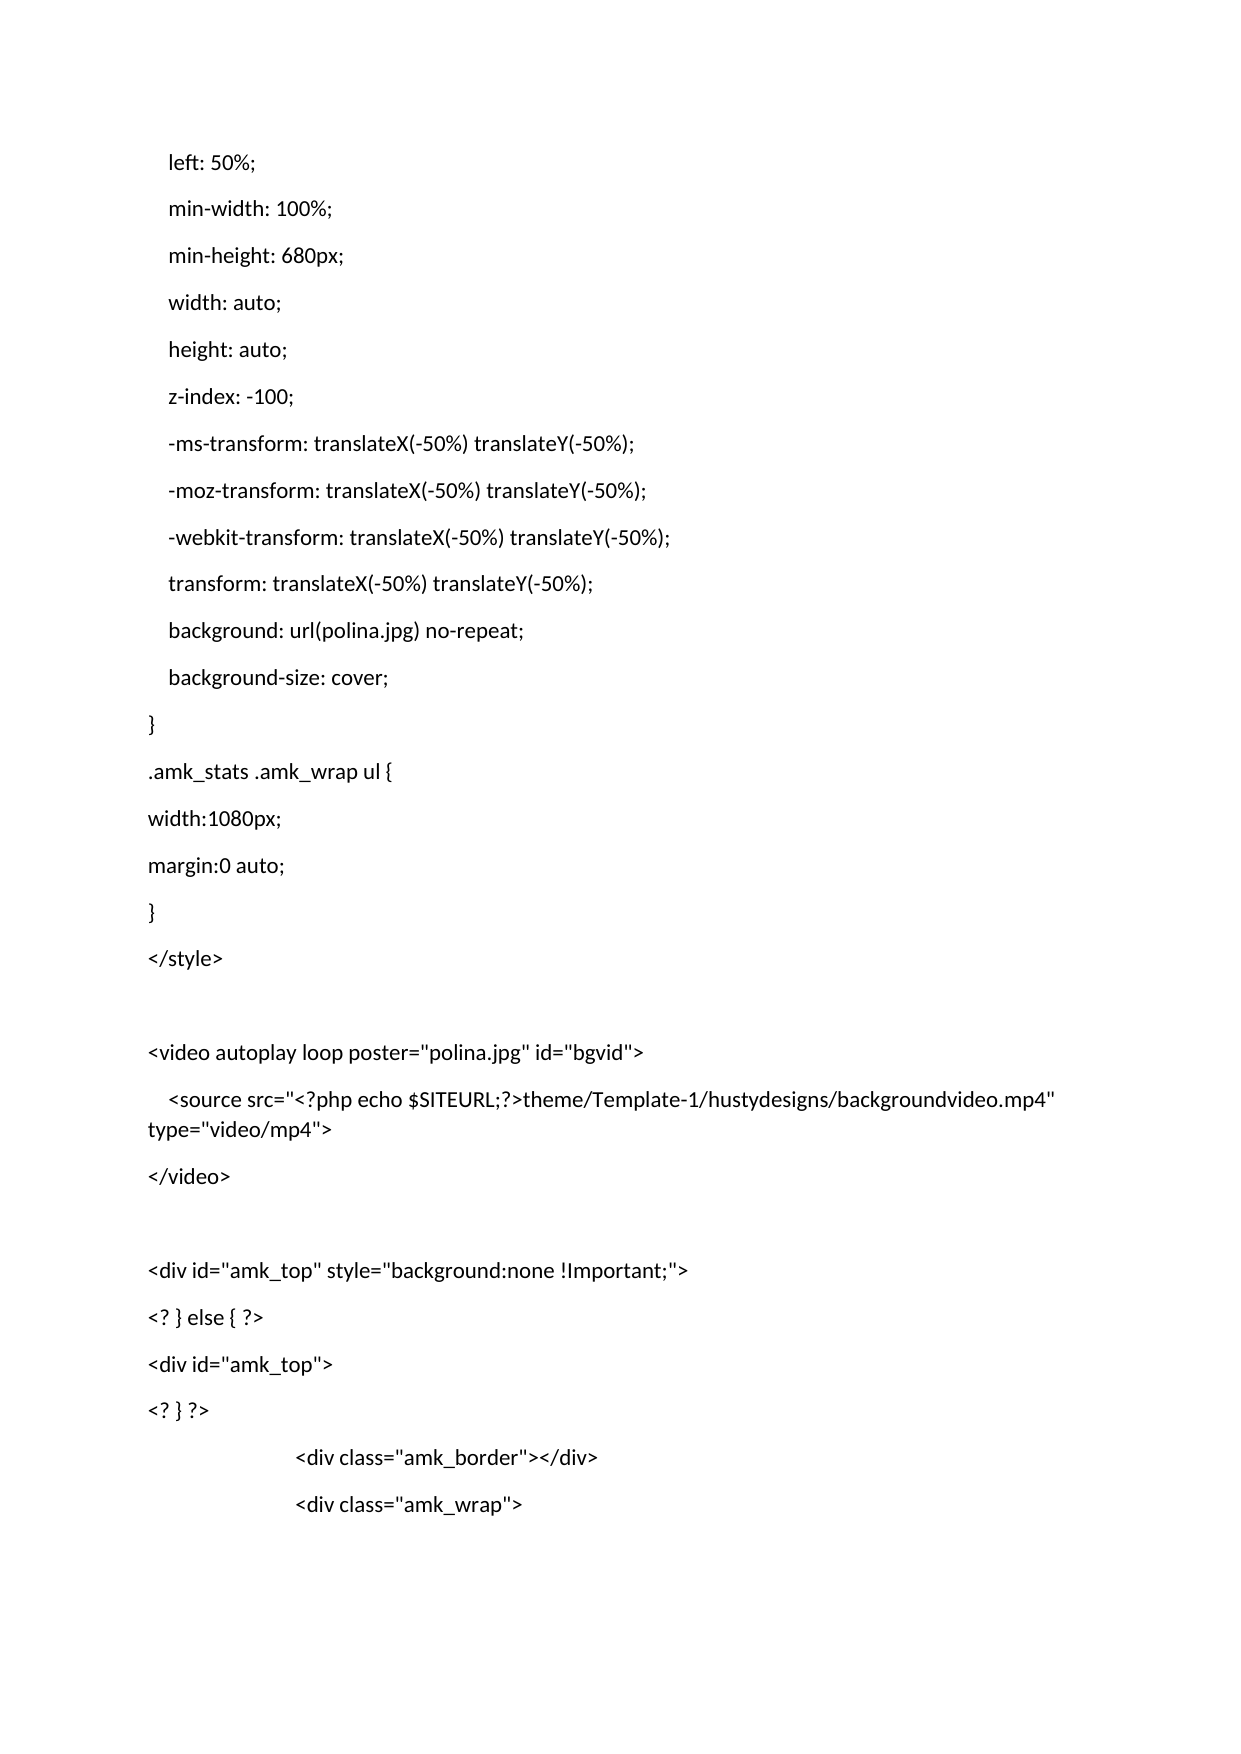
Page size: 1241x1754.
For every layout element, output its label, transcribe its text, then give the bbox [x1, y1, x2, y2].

text <? } ?> [148, 1397, 1093, 1424]
text .amk_stats .amk_wrap ul { [148, 757, 1093, 785]
text </video> [148, 1162, 1093, 1190]
text min-height: 680px; [148, 241, 1093, 269]
text transform: translateX(-50%) translateY(-50%); [148, 569, 1093, 597]
text width: auto; [148, 288, 1093, 316]
text z-index: -100; [148, 382, 1093, 410]
text min-width: 100%; [148, 194, 1093, 222]
text </style> [148, 944, 1093, 972]
text -webkit-transform: translateX(-50%) translateY(-50%); [148, 523, 1093, 551]
text -ms-transform: translateX(-50%) translateY(-50%); [148, 429, 1093, 457]
text <div class="amk_border"></div> [148, 1443, 1093, 1471]
text <source src="<?php echo $SITEURL;?>theme/Template-1/hustydesigns/backgroundvideo.mp4" type="video/mp4"> [148, 1085, 1093, 1143]
text background-size: cover; [148, 663, 1093, 691]
text <div class="amk_wrap"> [148, 1490, 1093, 1518]
text margin:0 auto; [148, 851, 1093, 879]
text height: auto; [148, 335, 1093, 363]
text width:1080px; [148, 804, 1093, 832]
text } [148, 710, 1093, 738]
text left: 50%; [148, 148, 1093, 176]
text <? } else { ?> [148, 1303, 1093, 1331]
text <div id="amk_top" style="background:none !Important;"> [148, 1256, 1093, 1284]
text <div id="amk_top"> [148, 1350, 1093, 1378]
text -moz-transform: translateX(-50%) translateY(-50%); [148, 476, 1093, 504]
text } [148, 898, 1093, 926]
text <video autoplay loop poster="polina.jpg" id="bgvid"> [148, 1038, 1093, 1066]
text background: url(polina.jpg) no-repeat; [148, 616, 1093, 644]
